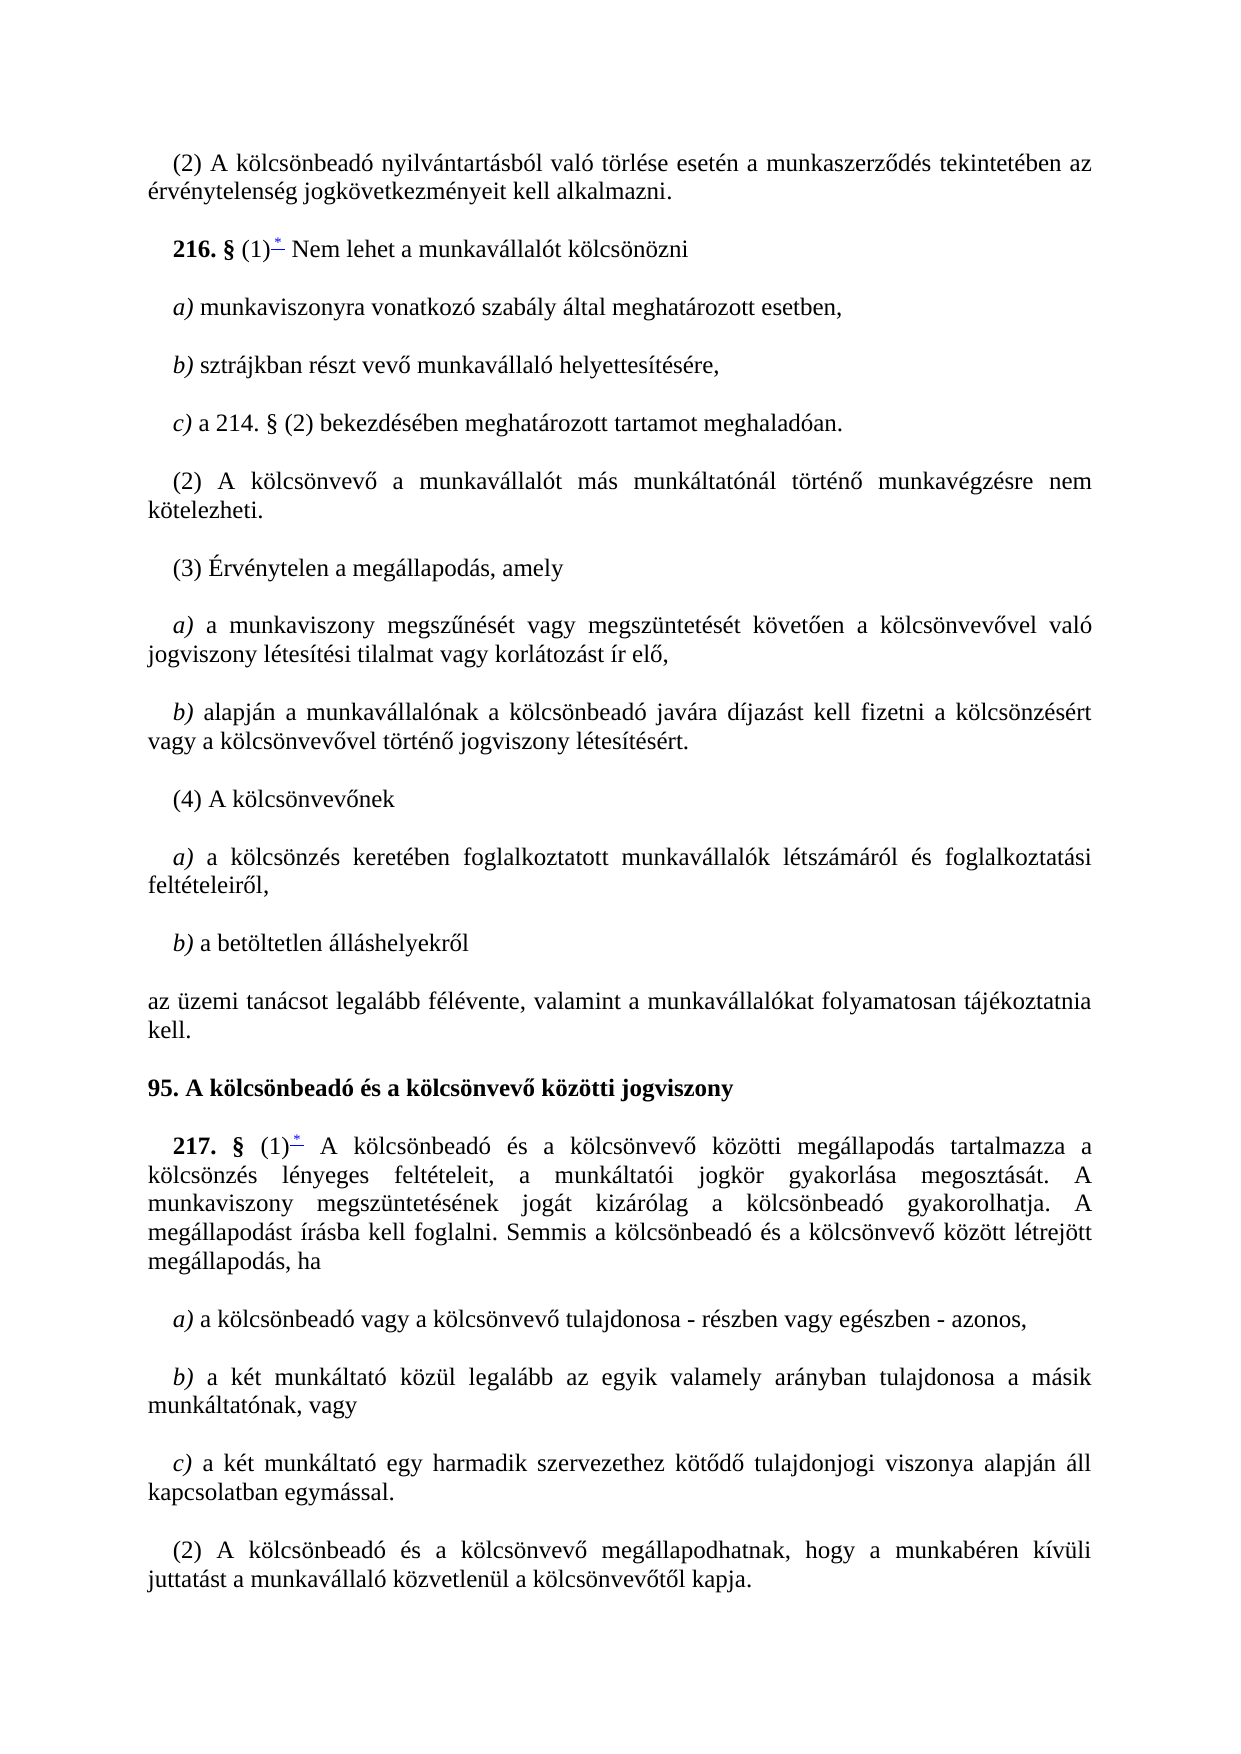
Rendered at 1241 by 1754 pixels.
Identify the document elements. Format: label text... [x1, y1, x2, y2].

text a) a kölcsönbeadó vagy a kölcsönvevő tulajdonosa - részben vagy egészben - azonos, [148, 1304, 1093, 1333]
text a) munkaviszonyra vonatkozó szabály által meghatározott esetben, [148, 292, 1093, 321]
text (2) A kölcsönbeadó és a kölcsönvevő megállapodhatnak, hogy a munkabéren kívüli juttatást a munkavállaló közvetlenül a kölcsönvevőtől kapja. [148, 1535, 1093, 1593]
text c) a két munkáltató egy harmadik szervezethez kötődő tulajdonjogi viszonya alapján áll kapcsolatban egymással. [148, 1448, 1093, 1506]
text (2) A kölcsönvevő a munkavállalót más munkáltatónál történő munkavégzésre nem kötelezheti. [148, 466, 1093, 523]
text 217. § (1) * A kölcsönbeadó és a kölcsönvevő közötti megállapodás tartalmazza a kölcsönzés lényeges feltételeit, a munkáltatói jogkör gyakorlása megosztását. A munkaviszony megszüntetésének jogát kizárólag a kölcsönbeadó gyakorolhatja. A megállapodást írásba kell foglalni. Semmis a kölcsönbeadó és a kölcsönvevő között létrejött megállapodás, ha [148, 1131, 1093, 1275]
text 216. § (1) * Nem lehet a munkavállalót kölcsönözni [148, 234, 1093, 263]
text (2) A kölcsönbeadó nyilvántartásból való törlése esetén a munkaszerződés tekintetében az érvénytelenség jogkövetkezményeit kell alkalmazni. [148, 148, 1093, 205]
text (3) Érvénytelen a megállapodás, amely [148, 553, 1093, 581]
text b) alapján a munkavállalónak a kölcsönbeadó javára díjazást kell fizetni a kölcsönzésért vagy a kölcsönvevővel történő jogviszony létesítésért. [148, 697, 1093, 755]
text a) a kölcsönzés keretében foglalkoztatott munkavállalók létszámáról és foglalkoztatási feltételeiről, [148, 842, 1093, 899]
text 95. A kölcsönbeadó és a kölcsönvevő közötti jogviszony [148, 1073, 1093, 1102]
text b) a két munkáltató közül legalább az egyik valamely arányban tulajdonosa a másik munkáltatónak, vagy [148, 1362, 1093, 1419]
text b) a betöltetlen álláshelyekről [148, 928, 1093, 957]
text a) a munkaviszony megszűnését vagy megszüntetését követően a kölcsönvevővel való jogviszony létesítési tilalmat vagy korlátozást ír elő, [148, 611, 1093, 668]
text (4) A kölcsönvevőnek [148, 784, 1093, 813]
text b) sztrájkban részt vevő munkavállaló helyettesítésére, [148, 350, 1093, 379]
text az üzemi tanácsot legalább félévente, valamint a munkavállalókat folyamatosan tájékoztatnia kell. [148, 986, 1093, 1044]
text c) a 214. § (2) bekezdésében meghatározott tartamot meghaladóan. [148, 408, 1093, 437]
